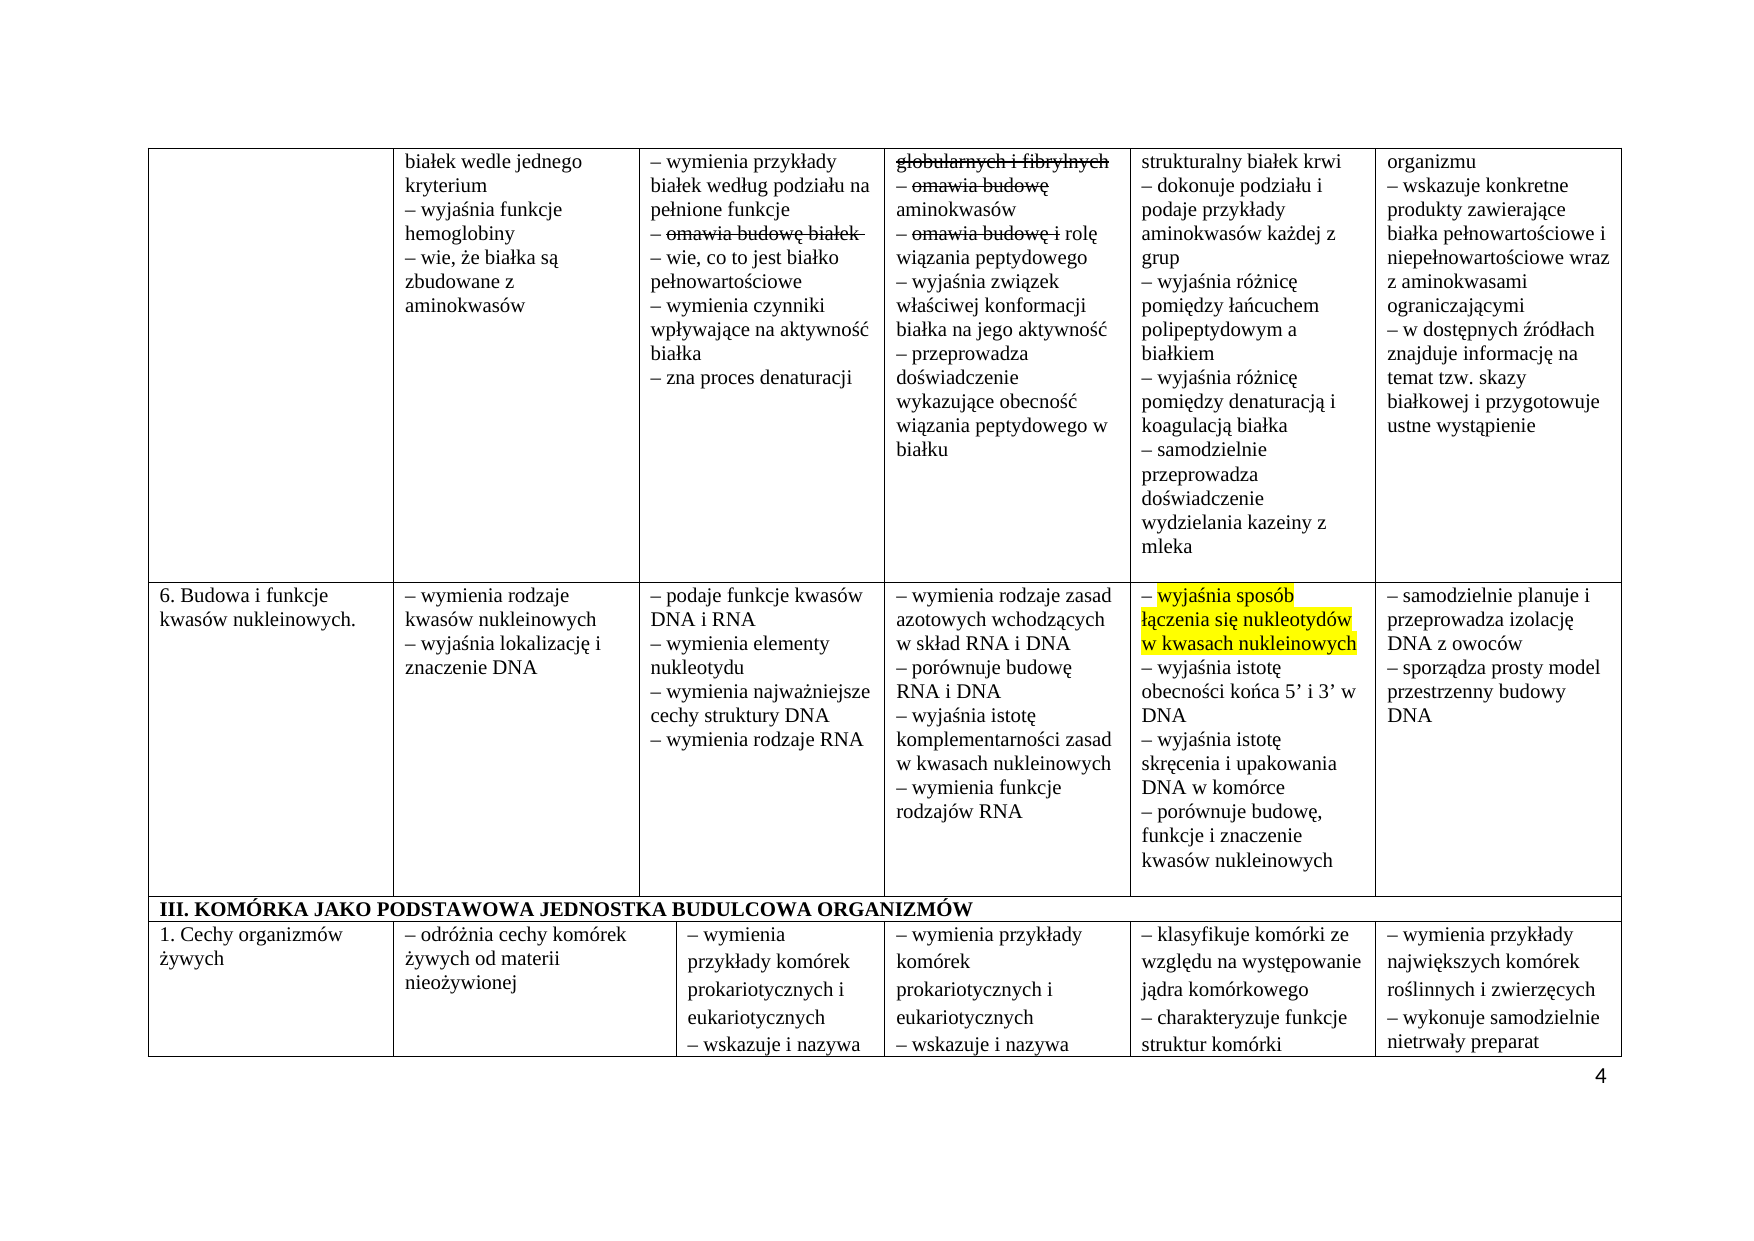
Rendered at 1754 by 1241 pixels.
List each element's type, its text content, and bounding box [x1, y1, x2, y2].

table_cell – wymienia rodzaje zasad azotowych wchodzących w skład RNA i DNA – porównuje budowę RNA i DNA – wyjaśnia istotę komplementarności zasad w kwasach nukleinowych – wymienia funkcje rodzajów RNA [885, 583, 1130, 896]
table_cell 6. Budowa i funkcje kwasów nukleinowych. [149, 583, 393, 896]
table_cell – samodzielnie planuje i przeprowadza izolację DNA z owoców – sporządza prosty model przestrzenny budowy DNA [1376, 583, 1621, 896]
table_cell – wymienia rodzaje kwasów nukleinowych – wyjaśnia lokalizację i znaczenie DNA [394, 583, 639, 896]
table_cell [1376, 922, 1621, 1056]
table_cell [677, 922, 884, 1056]
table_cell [1131, 922, 1375, 1056]
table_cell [1131, 149, 1375, 582]
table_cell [149, 922, 393, 1056]
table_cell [640, 149, 884, 582]
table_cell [1376, 149, 1621, 582]
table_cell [394, 922, 676, 1056]
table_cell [885, 149, 1130, 582]
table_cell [394, 149, 639, 582]
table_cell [149, 149, 393, 582]
table_cell – podaje funkcje kwasów DNA i RNA – wymienia elementy nukleotydu – wymienia najważniejsze cechy struktury DNA – wymienia rodzaje RNA [640, 583, 884, 896]
table_cell – wyjaśnia sposób łączenia się nukleotydów w kwasach nukleinowych – wyjaśnia istotę obecności końca 5’ i 3’ w DNA – wyjaśnia istotę skręcenia i upakowania DNA w komórce – porównuje budowę, funkcje i znaczenie kwasów nukleinowych [1131, 583, 1375, 896]
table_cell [885, 922, 1130, 1056]
table_cell III. KOMÓRKA JAKO PODSTAWOWA JEDNOSTKA BUDULCOWA ORGANIZMÓW [149, 897, 1621, 921]
